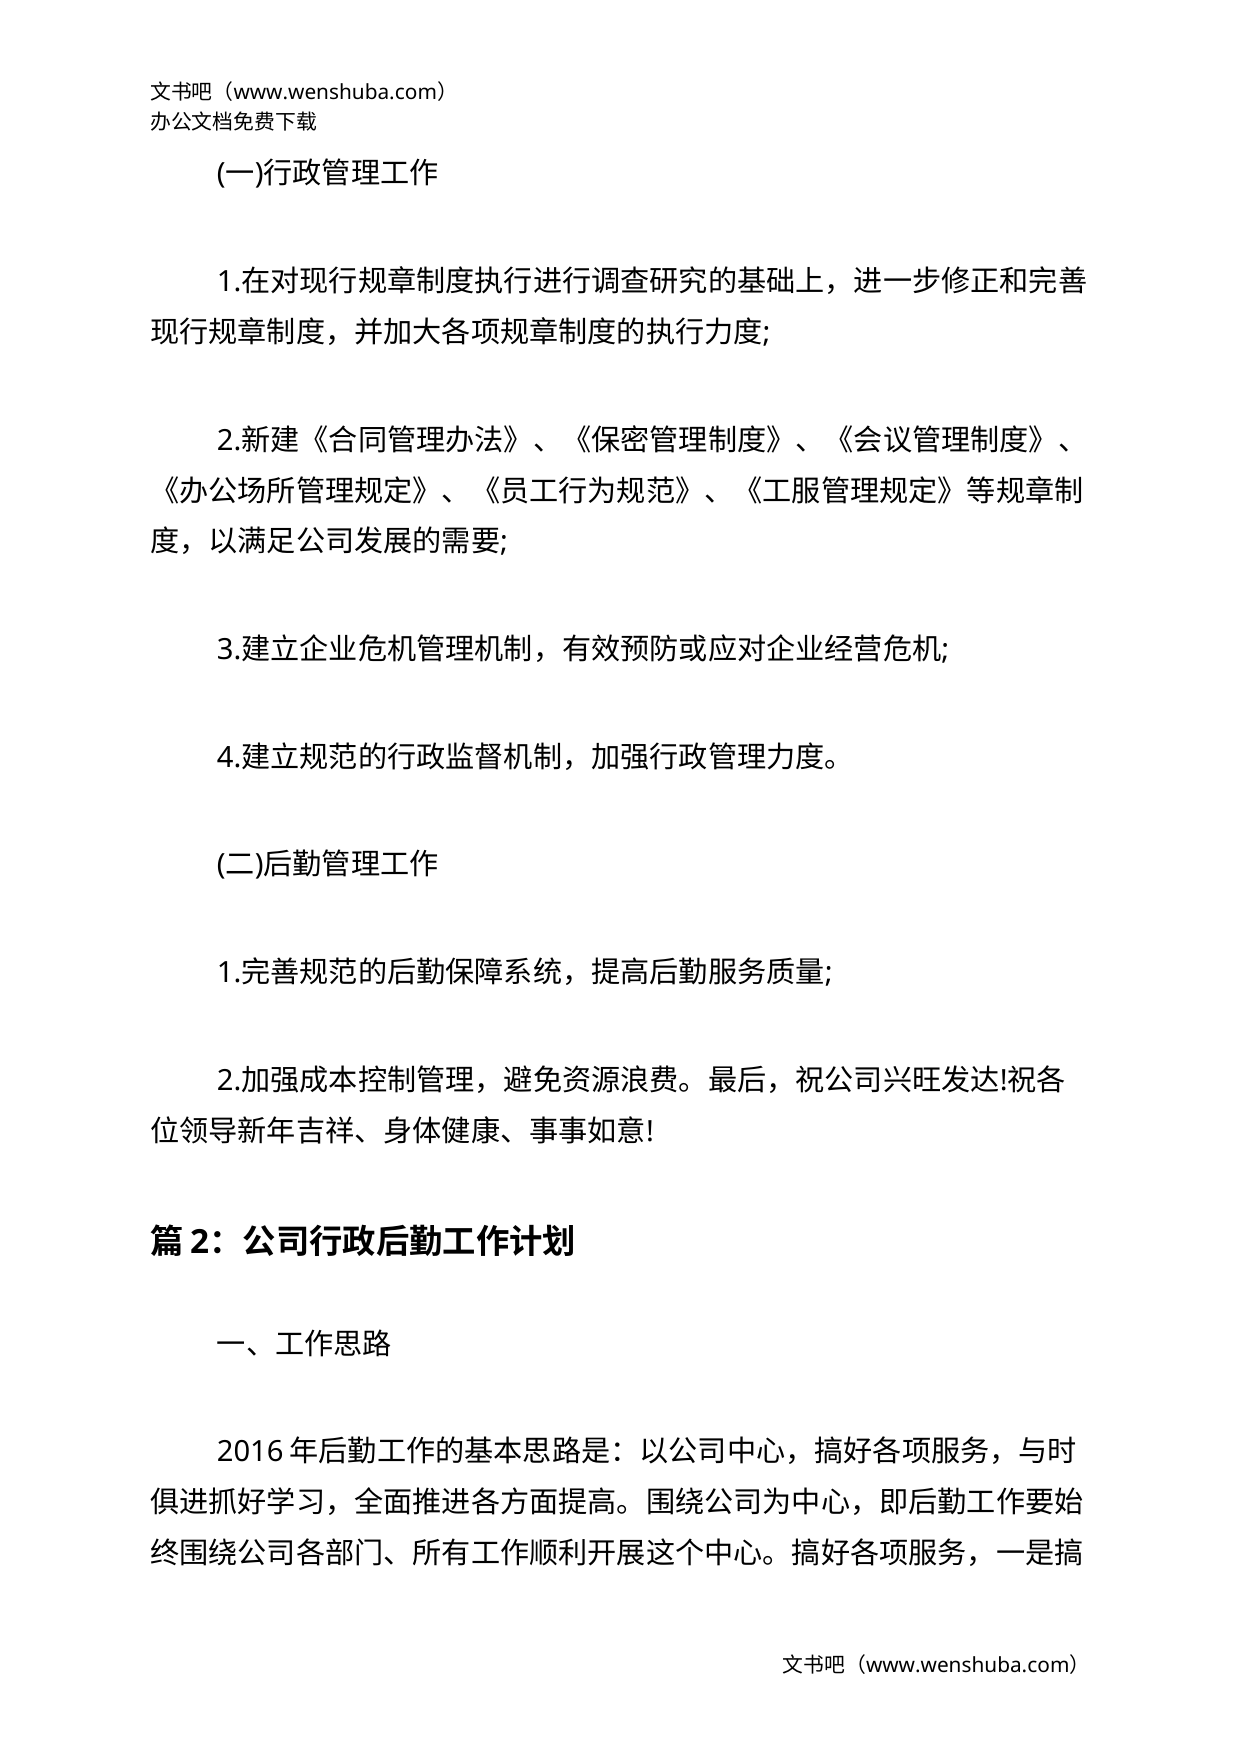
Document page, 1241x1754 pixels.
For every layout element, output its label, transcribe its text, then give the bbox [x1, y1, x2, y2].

text (二)后勤管理工作 [150, 841, 1090, 883]
text 篇2：公司行政后勤工作计划 [150, 1215, 1090, 1263]
text 4.建立规范的行政监督机制，加强行政管理力度。 [150, 733, 1090, 776]
text 2.加强成本控制管理，避免资源浪费。最后，祝公司兴旺发达!祝各位领导新年吉祥、身体健康、事事如意! [150, 1056, 1090, 1149]
text 一、工作思路 [150, 1320, 1090, 1362]
text 1.在对现行规章制度执行进行调查研究的基础上，进一步修正和完善现行规章制度，并加大各项规章制度的执行力度; [150, 258, 1090, 351]
text (一)行政管理工作 [150, 150, 1090, 192]
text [150, 1428, 1090, 1572]
text 1.完善规范的后勤保障系统，提高后勤服务质量; [150, 949, 1090, 991]
text 3.建立企业危机管理机制，有效预防或应对企业经营危机; [150, 626, 1090, 668]
text 2.新建《合同管理办法》、《保密管理制度》、《会议管理制度》、《办公场所管理规定》、《员工行为规范》、《工服管理规定》等规章制度，以满足公司发展的需要; [150, 416, 1090, 560]
